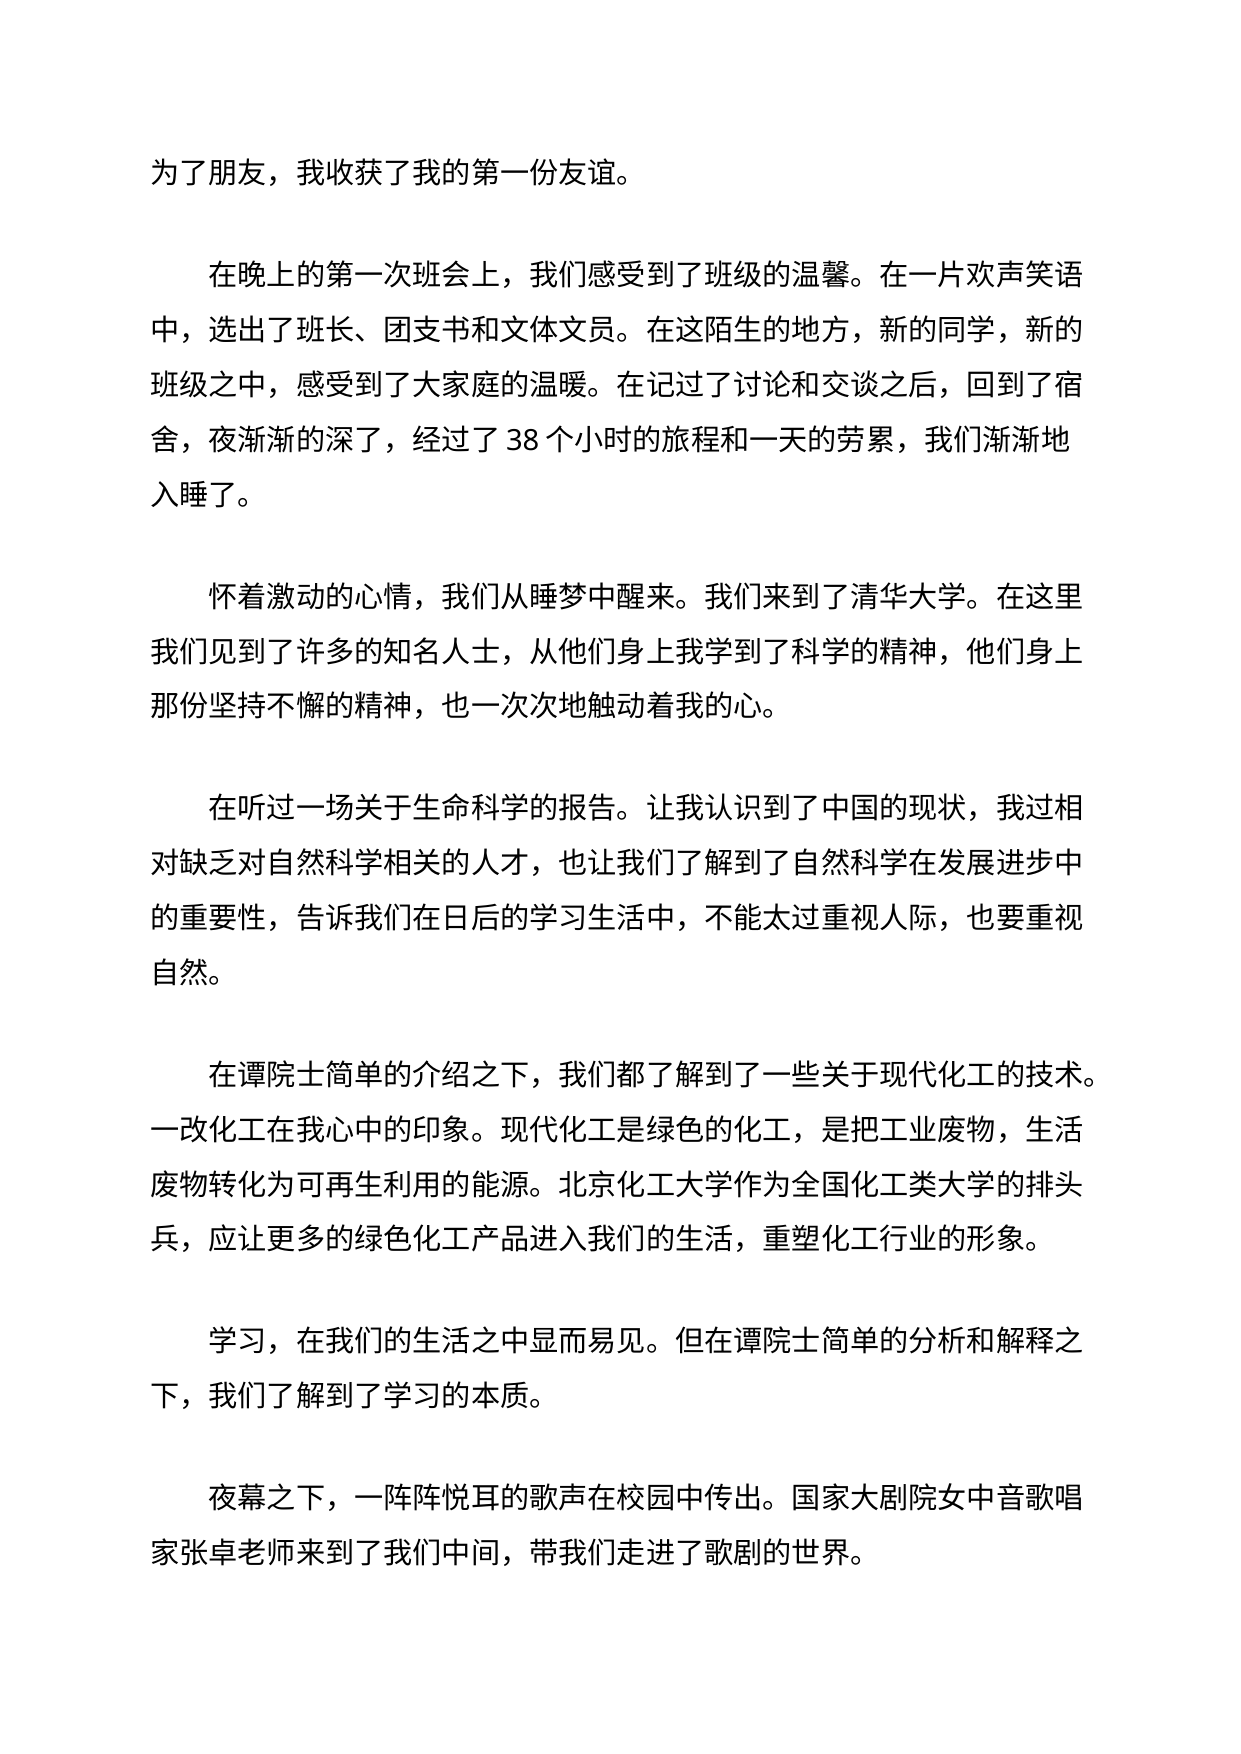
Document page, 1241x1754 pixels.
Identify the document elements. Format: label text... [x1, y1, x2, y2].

text 怀着激动的心情，我们从睡梦中醒来。我们来到了清华大学。在这里我们见到了许多的知名人士，从他们身上我学到了科学的精神，他们身上那份坚持不懈的精神，也一次次地触动着我的心。 [150, 573, 1090, 725]
text 在晚上的第一次班会上，我们感受到了班级的温馨。在一片欢声笑语中，选出了班长、团支书和文体文员。在这陌生的地方，新的同学，新的班级之中，感受到了大家庭的温暖。在记过了讨论和交谈之后，回到了宿舍，夜渐渐的深了，经过了38个小时的旅程和一天的劳累，我们渐渐地入睡了。 [150, 252, 1090, 514]
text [150, 150, 1090, 192]
text 在听过一场关于生命科学的报告。让我认识到了中国的现状，我过相对缺乏对自然科学相关的人才，也让我们了解到了自然科学在发展进步中的重要性，告诉我们在日后的学习生活中，不能太过重视人际，也要重视自然。 [150, 785, 1090, 992]
text 夜幕之下，一阵阵悦耳的歌声在校园中传出。国家大剧院女中音歌唱家张卓老师来到了我们中间，带我们走进了歌剧的世界。 [150, 1474, 1090, 1572]
text 在谭院士简单的介绍之下，我们都了解到了一些关于现代化工的技术。一改化工在我心中的印象。现代化工是绿色的化工，是把工业废物，生活废物转化为可再生利用的能源。北京化工大学作为全国化工类大学的排头兵，应让更多的绿色化工产品进入我们的生活，重塑化工行业的形象。 [150, 1051, 1090, 1258]
text 学习，在我们的生活之中显而易见。但在谭院士简单的分析和解释之下，我们了解到了学习的本质。 [150, 1318, 1090, 1415]
